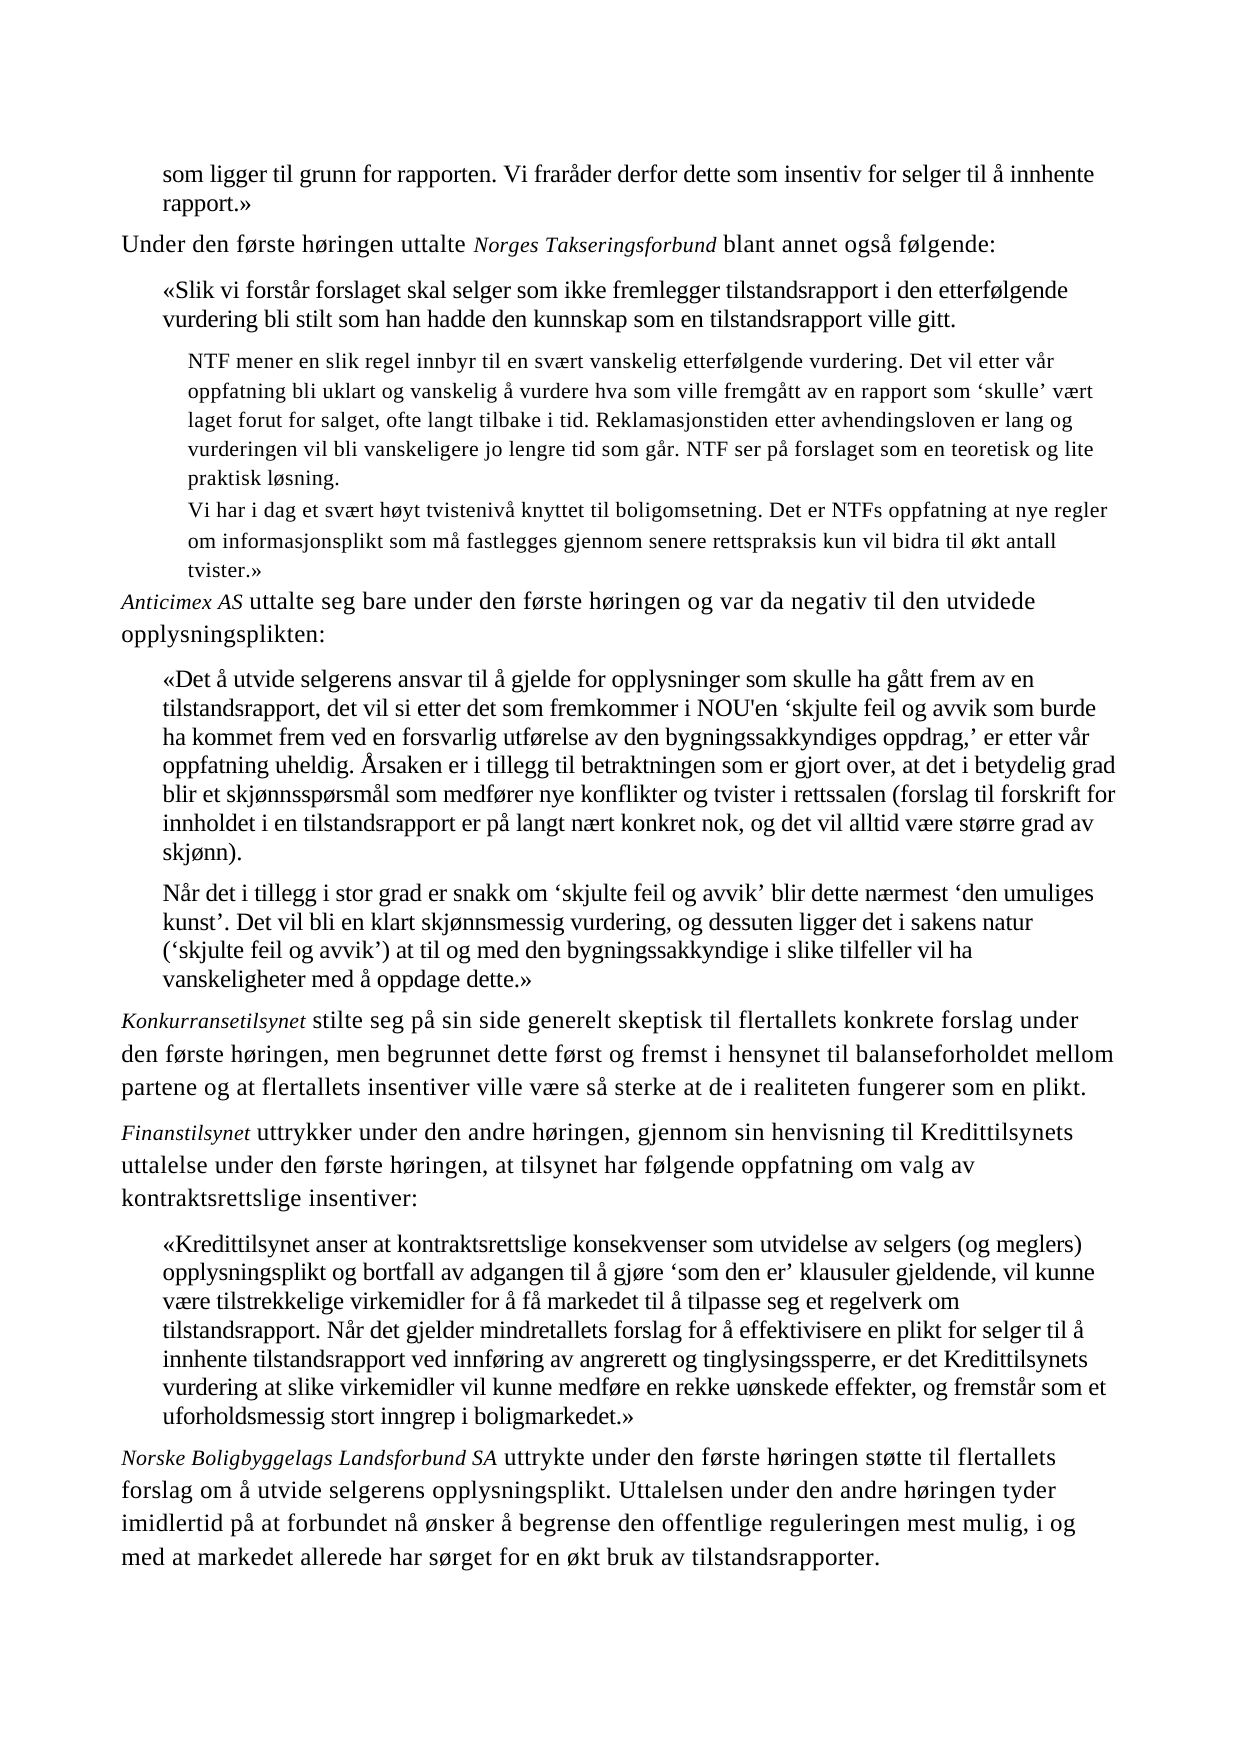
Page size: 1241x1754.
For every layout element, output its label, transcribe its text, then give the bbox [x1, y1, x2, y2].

text Konkurransetilsynet stilte seg på sin side generelt skeptisk til flertallets konkrete forslag under den første høringen, men begrunnet dette først og fremst i hensynet til balanseforholdet mellom partene og at flertallets insentiver ville være så sterke at de i realiteten fungerer som en plikt. [121, 1006, 1119, 1100]
text «Slik vi forstår forslaget skal selger som ikke fremlegger tilstandsrapport i den etterfølgende vurdering bli stilt som han hadde den kunnskap som en tilstandsrapport ville gitt. [162, 275, 1119, 332]
text Anticimex AS uttalte seg bare under den første høringen og var da negativ til den utvidede opplysningsplikten: [121, 586, 1119, 648]
list NTF mener en slik regel innbyr til en svært vanskelig etterfølgende vurdering. Det vil etter vår oppfatning bli uklart og vanskelig å vurdere hva som ville fremgått av en rapport som ‘skulle’ vært laget forut for salget, ofte langt tilbake i tid. Reklamasjonstiden etter avhendingsloven er lang og vurderingen vil bli vanskeligere jo lengre tid som går. NTF ser på forslaget som en teoretisk og lite praktisk løsning. [154, 345, 1119, 491]
text «Kredittilsynet anser at kontraktsrettslige konsekvenser som utvidelse av selgers (og meglers) opplysningsplikt og bortfall av adgangen til å gjøre ‘som den er’ klausuler gjeldende, vil kunne være tilstrekkelige virkemidler for å få markedet til å tilpasse seg et regelverk om tilstandsrapport. Når det gjelder mindretallets forslag for å effektivisere en plikt for selger til å innhente tilstandsrapport ved innføring av angrerett og tinglysingssperre, er det Kredittilsynets vurdering at slike virkemidler vil kunne medføre en rekke uønskede effekter, og fremstår som et uforholdsmessig stort inngrep i boligmarkedet.» [162, 1229, 1119, 1430]
text «Det å utvide selgerens ansvar til å gjelde for opplysninger som skulle ha gått frem av en tilstandsrapport, det vil si etter det som fremkommer i NOU'en ‘skjulte feil og avvik som burde ha kommet frem ved en forsvarlig utførelse av den bygningssakkyndiges oppdrag,’ er etter vår oppfatning uheldig. Årsaken er i tillegg til betraktningen som er gjort over, at det i betydelig grad blir et skjønnsspørsmål som medfører nye konflikter og tvister i rettssalen (forslag til forskrift for innholdet i en tilstandsrapport er på langt nært konkret nok, og det vil alltid være større grad av skjønn). [162, 664, 1119, 866]
text Når det i tillegg i stor grad er snakk om ‘skjulte feil og avvik’ blir dette nærmest ‘den umuliges kunst’. Det vil bli en klart skjønnsmessig vurdering, og dessuten ligger det i sakens natur (‘skjulte feil og avvik’) at til og med den bygningssakkyndige i slike tilfeller vil ha vanskeligheter med å oppdage dette.» [162, 878, 1119, 993]
text Under den første høringen uttalte Norges Takseringsforbund blant annet også følgende: [121, 229, 1119, 258]
list Vi har i dag et svært høyt tvistenivå knyttet til boligomsetning. Det er NTFs oppfatning at nye regler om informasjonsplikt som må fastlegges gjennom senere rettspraksis kun vil bidra til økt antall tvister.» [154, 494, 1119, 582]
text Finanstilsynet uttrykker under den andre høringen, gjennom sin henvisning til Kredittilsynets uttalelse under den første høringen, at tilsynet har følgende oppfatning om valg av kontraktsrettslige insentiver: [121, 1117, 1119, 1212]
text Norske Boligbyggelags Landsforbund SA uttrykte under den første høringen støtte til flertallets forslag om å utvide selgerens opplysningsplikt. Uttalelsen under den andre høringen tyder imidlertid på at forbundet nå ønsker å begrense den offentlige reguleringen mest mulig, i og med at markedet allerede har sørget for en økt bruk av tilstandsrapporter. [121, 1442, 1119, 1570]
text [162, 159, 1119, 217]
